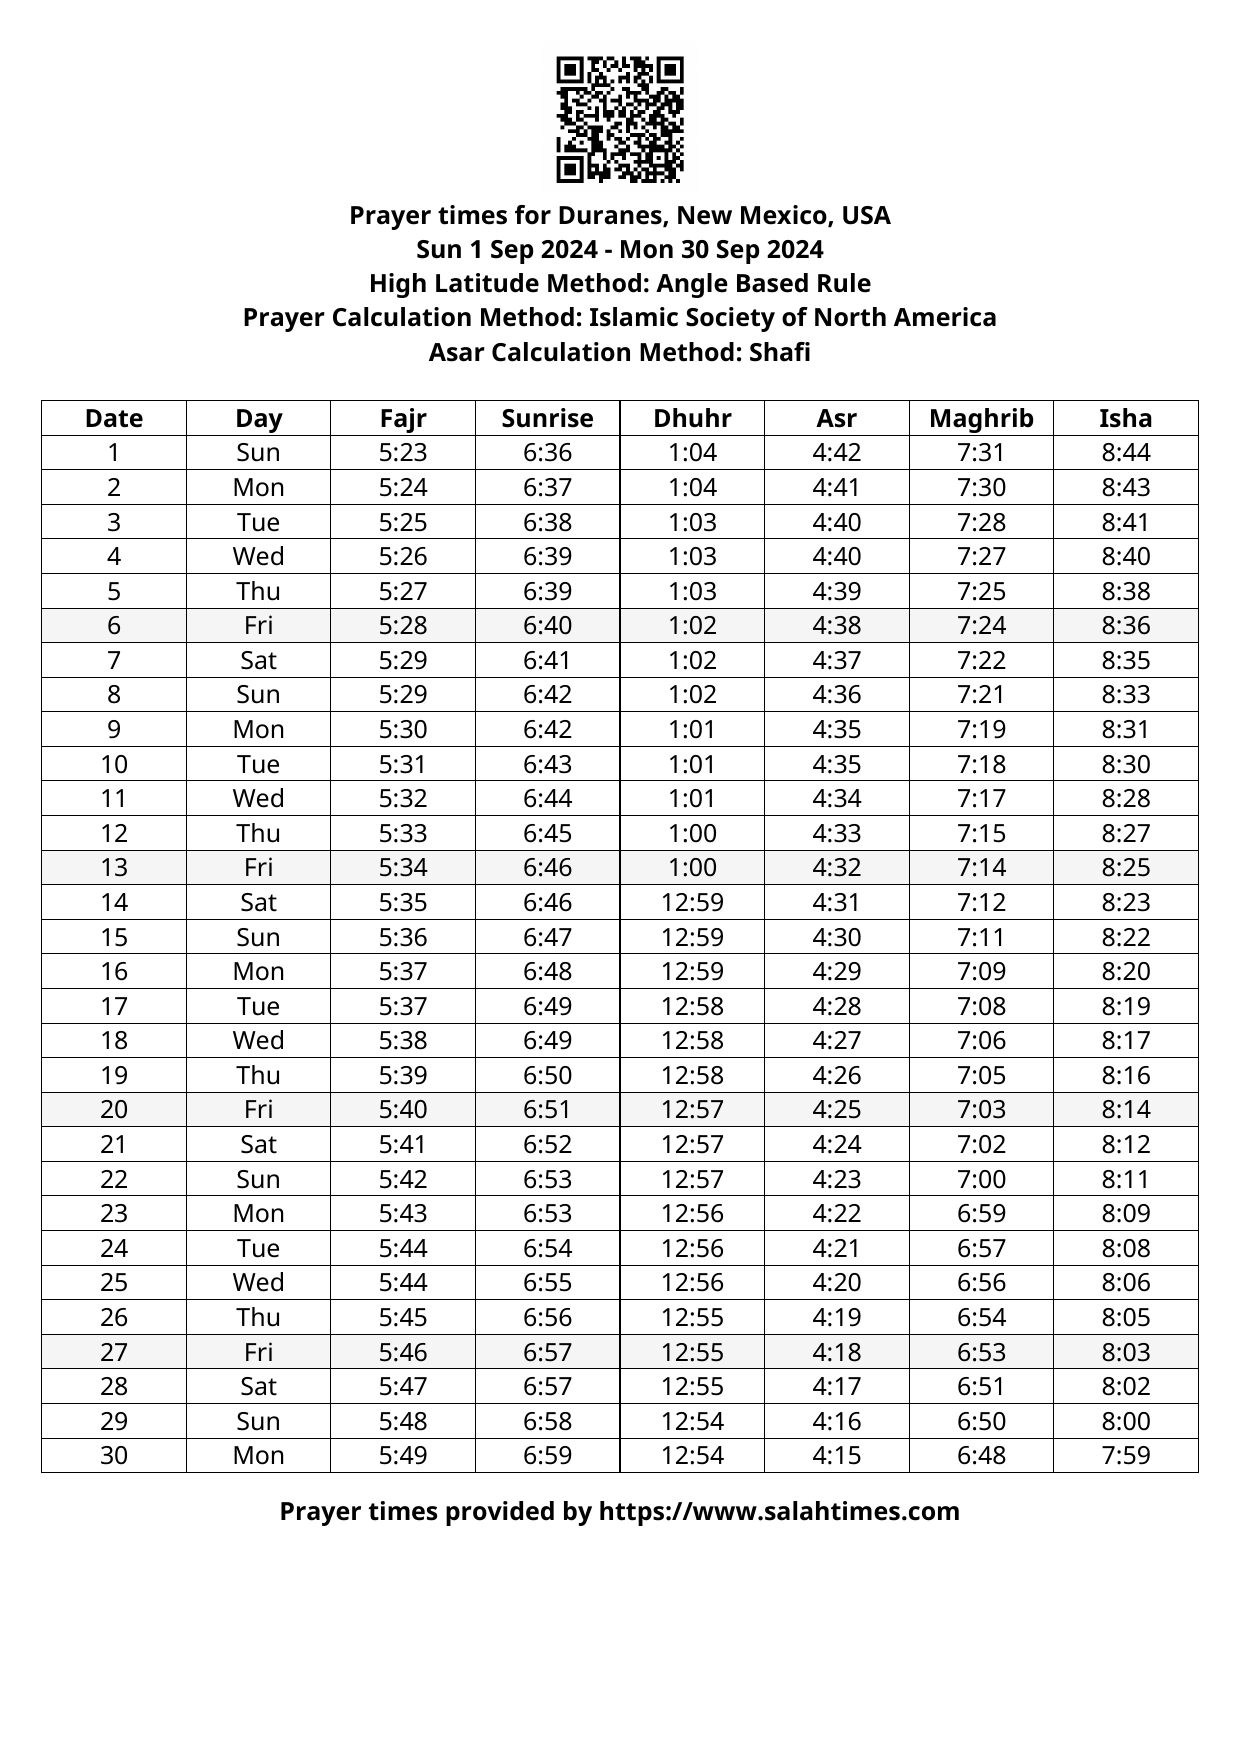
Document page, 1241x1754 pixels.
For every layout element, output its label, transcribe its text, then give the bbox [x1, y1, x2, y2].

table_cell 7:15 [910, 816, 1053, 849]
table_cell Wed [187, 539, 330, 573]
table_cell 20 [42, 1093, 186, 1126]
table_cell 5:38 [331, 1024, 475, 1057]
table_cell 5:47 [331, 1369, 475, 1403]
table_cell Mon [187, 1196, 330, 1230]
table_cell Sat [187, 1369, 330, 1403]
table_cell 8:40 [1054, 539, 1198, 573]
table_cell 4:17 [765, 1369, 909, 1403]
table_cell 5:44 [331, 1266, 475, 1299]
table_cell Mon [187, 712, 330, 746]
table_cell 8:33 [1054, 678, 1198, 711]
table_cell 7:21 [910, 678, 1053, 711]
table_cell 1:03 [621, 539, 764, 573]
table_cell 12:56 [621, 1196, 764, 1230]
table_cell 5:32 [331, 781, 475, 815]
table_cell 12:55 [621, 1335, 764, 1368]
table_cell 6:46 [476, 851, 619, 884]
table_cell 8:20 [1054, 954, 1198, 988]
table_cell 1:00 [621, 851, 764, 884]
table_cell 6:54 [476, 1231, 619, 1264]
table_cell 7 [42, 643, 186, 677]
table_cell 7:17 [910, 781, 1053, 815]
table_cell 4:37 [765, 643, 909, 677]
table_cell 8:41 [1054, 505, 1198, 538]
table_cell 7:22 [910, 643, 1053, 677]
table_cell 6:56 [476, 1300, 619, 1334]
text Sun 1 Sep 2024 - Mon 30 Sep 2024 [42, 232, 1198, 266]
table_cell 7:08 [910, 989, 1053, 1022]
table_cell 8:03 [1054, 1335, 1198, 1368]
table_cell 7:14 [910, 851, 1053, 884]
table_cell 12:58 [621, 1058, 764, 1092]
table_cell 4:21 [765, 1231, 909, 1264]
table_cell 8:43 [1054, 470, 1198, 504]
table_cell 1:01 [621, 781, 764, 815]
table_cell 1:01 [621, 747, 764, 780]
table_cell 6:51 [476, 1093, 619, 1126]
text Prayer times for Duranes, New Mexico, USA [42, 198, 1198, 232]
table_cell 12:57 [621, 1162, 764, 1195]
table_cell 5:49 [331, 1439, 475, 1472]
table_cell 6:42 [476, 678, 619, 711]
table_cell 8:44 [1054, 436, 1198, 469]
table_cell 12:59 [621, 954, 764, 988]
table_cell 4:40 [765, 539, 909, 573]
table_cell 22 [42, 1162, 186, 1195]
table_cell 4:35 [765, 712, 909, 746]
table_cell 4:26 [765, 1058, 909, 1092]
table_cell 12:59 [621, 885, 764, 919]
table_cell 4:20 [765, 1266, 909, 1299]
table_cell Sun [187, 678, 330, 711]
table_cell 8:09 [1054, 1196, 1198, 1230]
table_cell 17 [42, 989, 186, 1022]
table_cell 6:54 [910, 1300, 1053, 1334]
table_cell Tue [187, 989, 330, 1022]
table_cell 8:17 [1054, 1024, 1198, 1057]
table_cell 5:29 [331, 643, 475, 677]
table_cell 5:29 [331, 678, 475, 711]
table_cell 6:51 [910, 1369, 1053, 1403]
table_cell 6:39 [476, 539, 619, 573]
table_cell 8:25 [1054, 851, 1198, 884]
table_cell 8:14 [1054, 1093, 1198, 1126]
table_cell 12:58 [621, 989, 764, 1022]
table_cell 4 [42, 539, 186, 573]
table_cell 12:56 [621, 1266, 764, 1299]
table_cell 15 [42, 920, 186, 953]
table_cell 8:27 [1054, 816, 1198, 849]
table_cell Sat [187, 885, 330, 919]
table_cell 5:36 [331, 920, 475, 953]
table_cell 19 [42, 1058, 186, 1092]
table_cell 6:50 [476, 1058, 619, 1092]
table_cell 12:57 [621, 1093, 764, 1126]
table_cell 18 [42, 1024, 186, 1057]
table_cell 7:59 [1054, 1439, 1198, 1472]
table_cell Mon [187, 1439, 330, 1472]
table_cell Thu [187, 1300, 330, 1334]
table_cell 2 [42, 470, 186, 504]
table_cell 7:03 [910, 1093, 1053, 1126]
table_cell 6:49 [476, 1024, 619, 1057]
table_cell Wed [187, 1266, 330, 1299]
table_cell 7:18 [910, 747, 1053, 780]
table_cell 12:55 [621, 1369, 764, 1403]
table_cell 8:31 [1054, 712, 1198, 746]
table_cell 7:31 [910, 436, 1053, 469]
table_cell 5:26 [331, 539, 475, 573]
table_cell 23 [42, 1196, 186, 1230]
table_cell 8:23 [1054, 885, 1198, 919]
table_cell 5:33 [331, 816, 475, 849]
table_cell 4:16 [765, 1404, 909, 1437]
table_cell 28 [42, 1369, 186, 1403]
table_cell 5:24 [331, 470, 475, 504]
table_cell 1:02 [621, 609, 764, 642]
table_cell 12:54 [621, 1439, 764, 1472]
table_cell 8:22 [1054, 920, 1198, 953]
table_cell 4:36 [765, 678, 909, 711]
table_cell Mon [187, 470, 330, 504]
table_cell 6:53 [910, 1335, 1053, 1368]
table_cell Fri [187, 1335, 330, 1368]
table_cell Thu [187, 574, 330, 607]
table_cell 5:34 [331, 851, 475, 884]
table_cell 5:23 [331, 436, 475, 469]
table_header Day [187, 401, 330, 434]
table_cell 5:48 [331, 1404, 475, 1437]
table_cell 1:03 [621, 574, 764, 607]
table_header Sunrise [476, 401, 619, 434]
table_cell 8:36 [1054, 609, 1198, 642]
table_cell Sun [187, 436, 330, 469]
table_cell 6:53 [476, 1162, 619, 1195]
table_cell 5:28 [331, 609, 475, 642]
table_cell 4:18 [765, 1335, 909, 1368]
table_cell 6:57 [476, 1335, 619, 1368]
table_cell Tue [187, 1231, 330, 1264]
table_cell 5:31 [331, 747, 475, 780]
text Prayer Calculation Method: Islamic Society of North America [42, 300, 1198, 334]
table_cell Tue [187, 747, 330, 780]
table_cell Sun [187, 920, 330, 953]
table_cell 7:11 [910, 920, 1053, 953]
table_header Maghrib [910, 401, 1053, 434]
table_cell Sun [187, 1404, 330, 1437]
table_cell 8:05 [1054, 1300, 1198, 1334]
table_header Date [42, 401, 186, 434]
table_cell Mon [187, 954, 330, 988]
table_cell 6:38 [476, 505, 619, 538]
table_cell 1:04 [621, 436, 764, 469]
table_cell 7:12 [910, 885, 1053, 919]
table_header Dhuhr [621, 401, 764, 434]
table_cell 4:25 [765, 1093, 909, 1126]
table_cell 4:19 [765, 1300, 909, 1334]
table_cell 6:48 [910, 1439, 1053, 1472]
table_cell 8:19 [1054, 989, 1198, 1022]
table_cell 7:00 [910, 1162, 1053, 1195]
table_cell 5:35 [331, 885, 475, 919]
text Asar Calculation Method: Shafi [42, 334, 1198, 368]
table_cell 7:30 [910, 470, 1053, 504]
table_cell 13 [42, 851, 186, 884]
table_cell 4:15 [765, 1439, 909, 1472]
table_cell 7:24 [910, 609, 1053, 642]
table_cell Wed [187, 1024, 330, 1057]
table_cell Wed [187, 781, 330, 815]
table_cell 7:06 [910, 1024, 1053, 1057]
table_cell 6:52 [476, 1127, 619, 1161]
table_cell 12:56 [621, 1231, 764, 1264]
table_cell 6:42 [476, 712, 619, 746]
table_cell 12:57 [621, 1127, 764, 1161]
table_cell 6:57 [910, 1231, 1053, 1264]
table_header Fajr [331, 401, 475, 434]
table_cell 6:43 [476, 747, 619, 780]
table_cell 5:37 [331, 989, 475, 1022]
table_cell 1:04 [621, 470, 764, 504]
table_cell Fri [187, 851, 330, 884]
table_cell 4:40 [765, 505, 909, 538]
table_cell 4:33 [765, 816, 909, 849]
table_cell 26 [42, 1300, 186, 1334]
table_cell 1:02 [621, 643, 764, 677]
table_cell 6 [42, 609, 186, 642]
table_cell 1 [42, 436, 186, 469]
table_cell 7:28 [910, 505, 1053, 538]
table_cell 6:46 [476, 885, 619, 919]
table_cell 6:59 [476, 1439, 619, 1472]
table_cell 8:02 [1054, 1369, 1198, 1403]
table_cell 6:59 [910, 1196, 1053, 1230]
table_cell Fri [187, 609, 330, 642]
table_cell 24 [42, 1231, 186, 1264]
table_cell 1:00 [621, 816, 764, 849]
table_cell 30 [42, 1439, 186, 1472]
table_cell 12:54 [621, 1404, 764, 1437]
table_cell 11 [42, 781, 186, 815]
table_cell 7:02 [910, 1127, 1053, 1161]
table_cell 8:00 [1054, 1404, 1198, 1437]
table_cell 1:02 [621, 678, 764, 711]
table_cell 8:06 [1054, 1266, 1198, 1299]
table_cell 6:49 [476, 989, 619, 1022]
table_cell 6:58 [476, 1404, 619, 1437]
table_cell 8:08 [1054, 1231, 1198, 1264]
table_cell 5:37 [331, 954, 475, 988]
table_cell 16 [42, 954, 186, 988]
table_cell Sun [187, 1162, 330, 1195]
table_cell 6:55 [476, 1266, 619, 1299]
table_cell 8:30 [1054, 747, 1198, 780]
table_header Asr [765, 401, 909, 434]
picture [542, 41, 699, 198]
table_cell Sat [187, 1127, 330, 1161]
table_cell 7:27 [910, 539, 1053, 573]
table_cell 6:37 [476, 470, 619, 504]
table_cell 5:43 [331, 1196, 475, 1230]
table_cell 4:35 [765, 747, 909, 780]
table_cell 4:31 [765, 885, 909, 919]
table_cell 29 [42, 1404, 186, 1437]
table_cell 6:44 [476, 781, 619, 815]
table_cell 10 [42, 747, 186, 780]
table_cell 7:19 [910, 712, 1053, 746]
table_cell 12 [42, 816, 186, 849]
table_cell 1:03 [621, 505, 764, 538]
table_cell Thu [187, 1058, 330, 1092]
table_cell 8:38 [1054, 574, 1198, 607]
table_cell 4:39 [765, 574, 909, 607]
table_cell 6:57 [476, 1369, 619, 1403]
table_cell 4:38 [765, 609, 909, 642]
table_header Isha [1054, 401, 1198, 434]
table_cell 9 [42, 712, 186, 746]
table_cell 12:58 [621, 1024, 764, 1057]
table_cell 1:01 [621, 712, 764, 746]
table_cell 3 [42, 505, 186, 538]
table_cell 8:11 [1054, 1162, 1198, 1195]
table_cell 5:45 [331, 1300, 475, 1334]
table_cell 7:09 [910, 954, 1053, 988]
table_cell 21 [42, 1127, 186, 1161]
text Prayer times provided by https://www.salahtimes.com [42, 1494, 1198, 1528]
table_cell 8:28 [1054, 781, 1198, 815]
table_cell 4:30 [765, 920, 909, 953]
table_cell 5:41 [331, 1127, 475, 1161]
table_cell 5:25 [331, 505, 475, 538]
table_cell 8:12 [1054, 1127, 1198, 1161]
table_cell 6:48 [476, 954, 619, 988]
table_cell Sat [187, 643, 330, 677]
table_cell 6:50 [910, 1404, 1053, 1437]
table_cell 6:53 [476, 1196, 619, 1230]
table_cell 4:34 [765, 781, 909, 815]
table_cell 6:36 [476, 436, 619, 469]
table_cell 6:40 [476, 609, 619, 642]
table_cell 7:05 [910, 1058, 1053, 1092]
table_cell Fri [187, 1093, 330, 1126]
table_cell 5:46 [331, 1335, 475, 1368]
table_cell 6:39 [476, 574, 619, 607]
table_cell 6:47 [476, 920, 619, 953]
table_cell 27 [42, 1335, 186, 1368]
text High Latitude Method: Angle Based Rule [42, 266, 1198, 300]
table_cell 5:42 [331, 1162, 475, 1195]
table_cell 12:55 [621, 1300, 764, 1334]
table_cell 8:35 [1054, 643, 1198, 677]
table_cell 6:56 [910, 1266, 1053, 1299]
table_cell Thu [187, 816, 330, 849]
table_cell 6:41 [476, 643, 619, 677]
table_cell Tue [187, 505, 330, 538]
table_cell 4:32 [765, 851, 909, 884]
table_cell 4:42 [765, 436, 909, 469]
table_cell 5:44 [331, 1231, 475, 1264]
table_cell 5:30 [331, 712, 475, 746]
table_cell 4:22 [765, 1196, 909, 1230]
table_cell 8:16 [1054, 1058, 1198, 1092]
table_cell 4:24 [765, 1127, 909, 1161]
table_cell 7:25 [910, 574, 1053, 607]
table_cell 4:23 [765, 1162, 909, 1195]
table_cell 25 [42, 1266, 186, 1299]
table_cell 4:27 [765, 1024, 909, 1057]
table_cell 5 [42, 574, 186, 607]
table_cell 14 [42, 885, 186, 919]
table_cell 6:45 [476, 816, 619, 849]
table_cell 4:29 [765, 954, 909, 988]
table_cell 12:59 [621, 920, 764, 953]
table_cell 4:41 [765, 470, 909, 504]
table_cell 5:40 [331, 1093, 475, 1126]
table_cell 8 [42, 678, 186, 711]
table_cell 5:39 [331, 1058, 475, 1092]
table_cell 5:27 [331, 574, 475, 607]
table_cell 4:28 [765, 989, 909, 1022]
